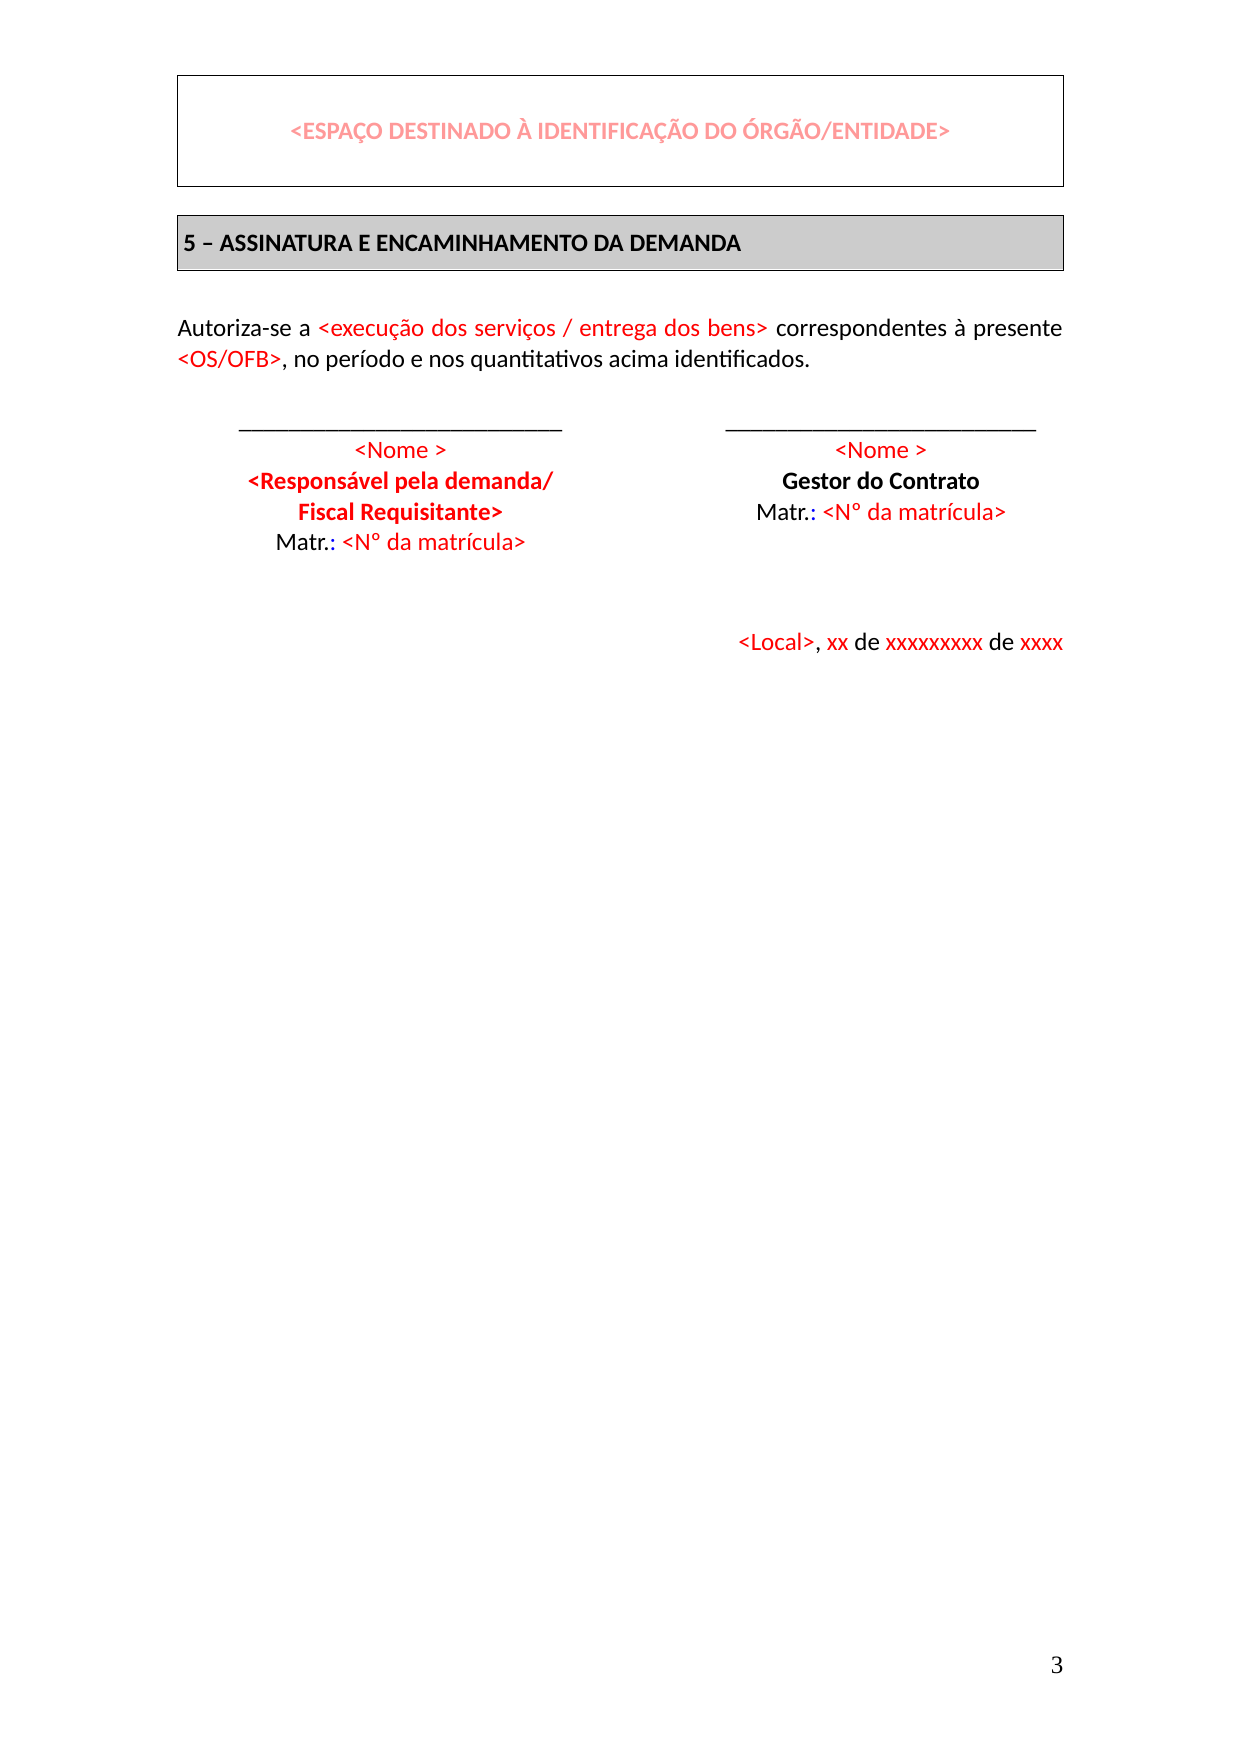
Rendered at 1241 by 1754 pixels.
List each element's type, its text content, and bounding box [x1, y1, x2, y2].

text <Local>, xx de xxxxxxxxx de xxxx [177, 626, 1063, 657]
text Autoriza-se a <execução dos serviços / entrega dos bens> correspondentes à presente <OS/OFB>, no período e nos quantitativos acima identificados. [177, 312, 1063, 373]
table_header 5 – ASSINATURA E ENCAMINHAMENTO DA DEMANDA [178, 216, 1063, 269]
text Gestor do Contrato [699, 465, 1063, 496]
text __________________________ [218, 404, 582, 434]
text <Nome > [699, 434, 1063, 465]
text _________________________ [699, 404, 1063, 434]
text <Responsável pela demanda/ Fiscal Requisitante> [218, 465, 582, 526]
text Matr.: <Nº da matrícula> [218, 526, 582, 557]
text Matr.: <Nº da matrícula> [699, 496, 1063, 526]
text <Nome > [218, 434, 582, 465]
